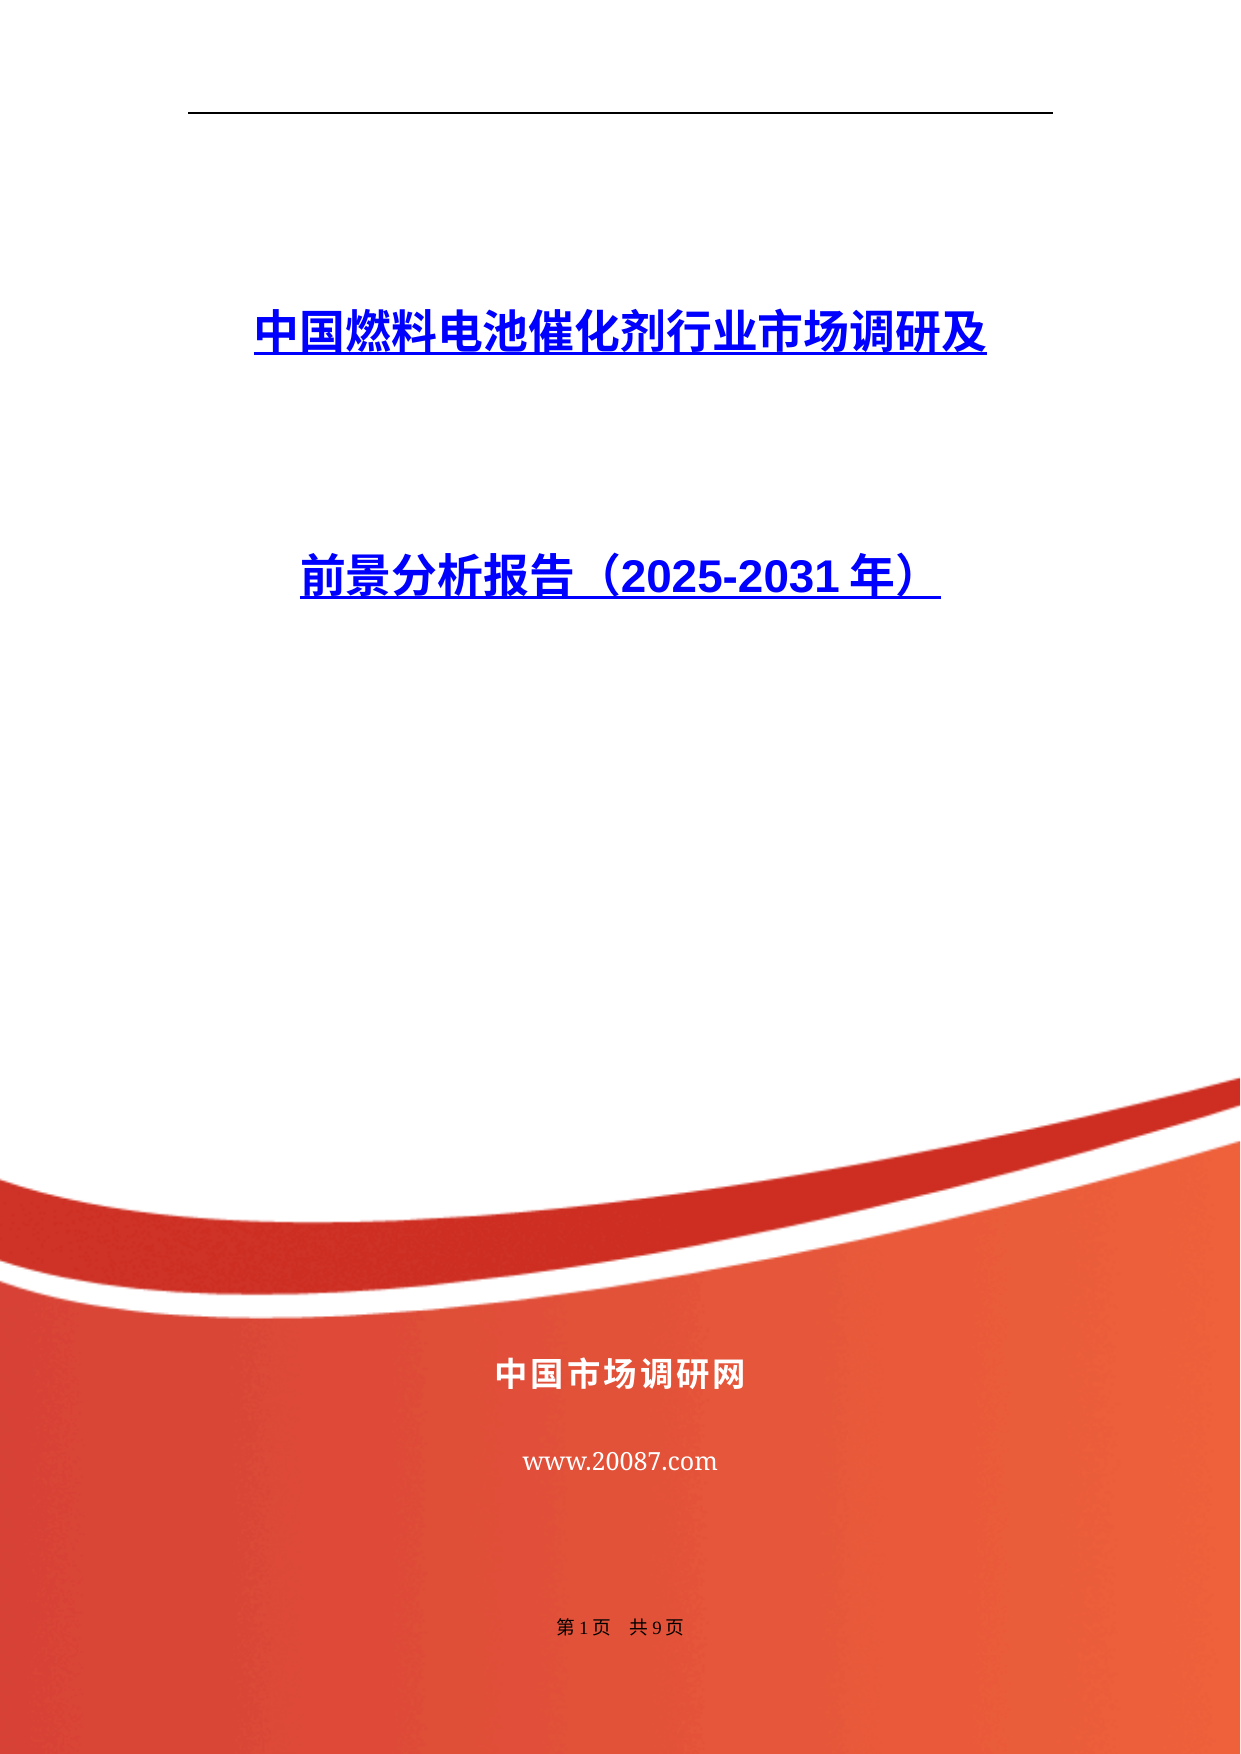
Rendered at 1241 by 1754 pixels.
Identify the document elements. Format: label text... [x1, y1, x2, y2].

text www.20087.com [187, 1428, 1053, 1493]
subtitle 中国市场调研网 [187, 1339, 1053, 1404]
picture [0, 1006, 1241, 1754]
table_header 中国燃料电池催化剂行业市场调研及前景分析报告（2025-2031年） [188, 207, 1053, 773]
